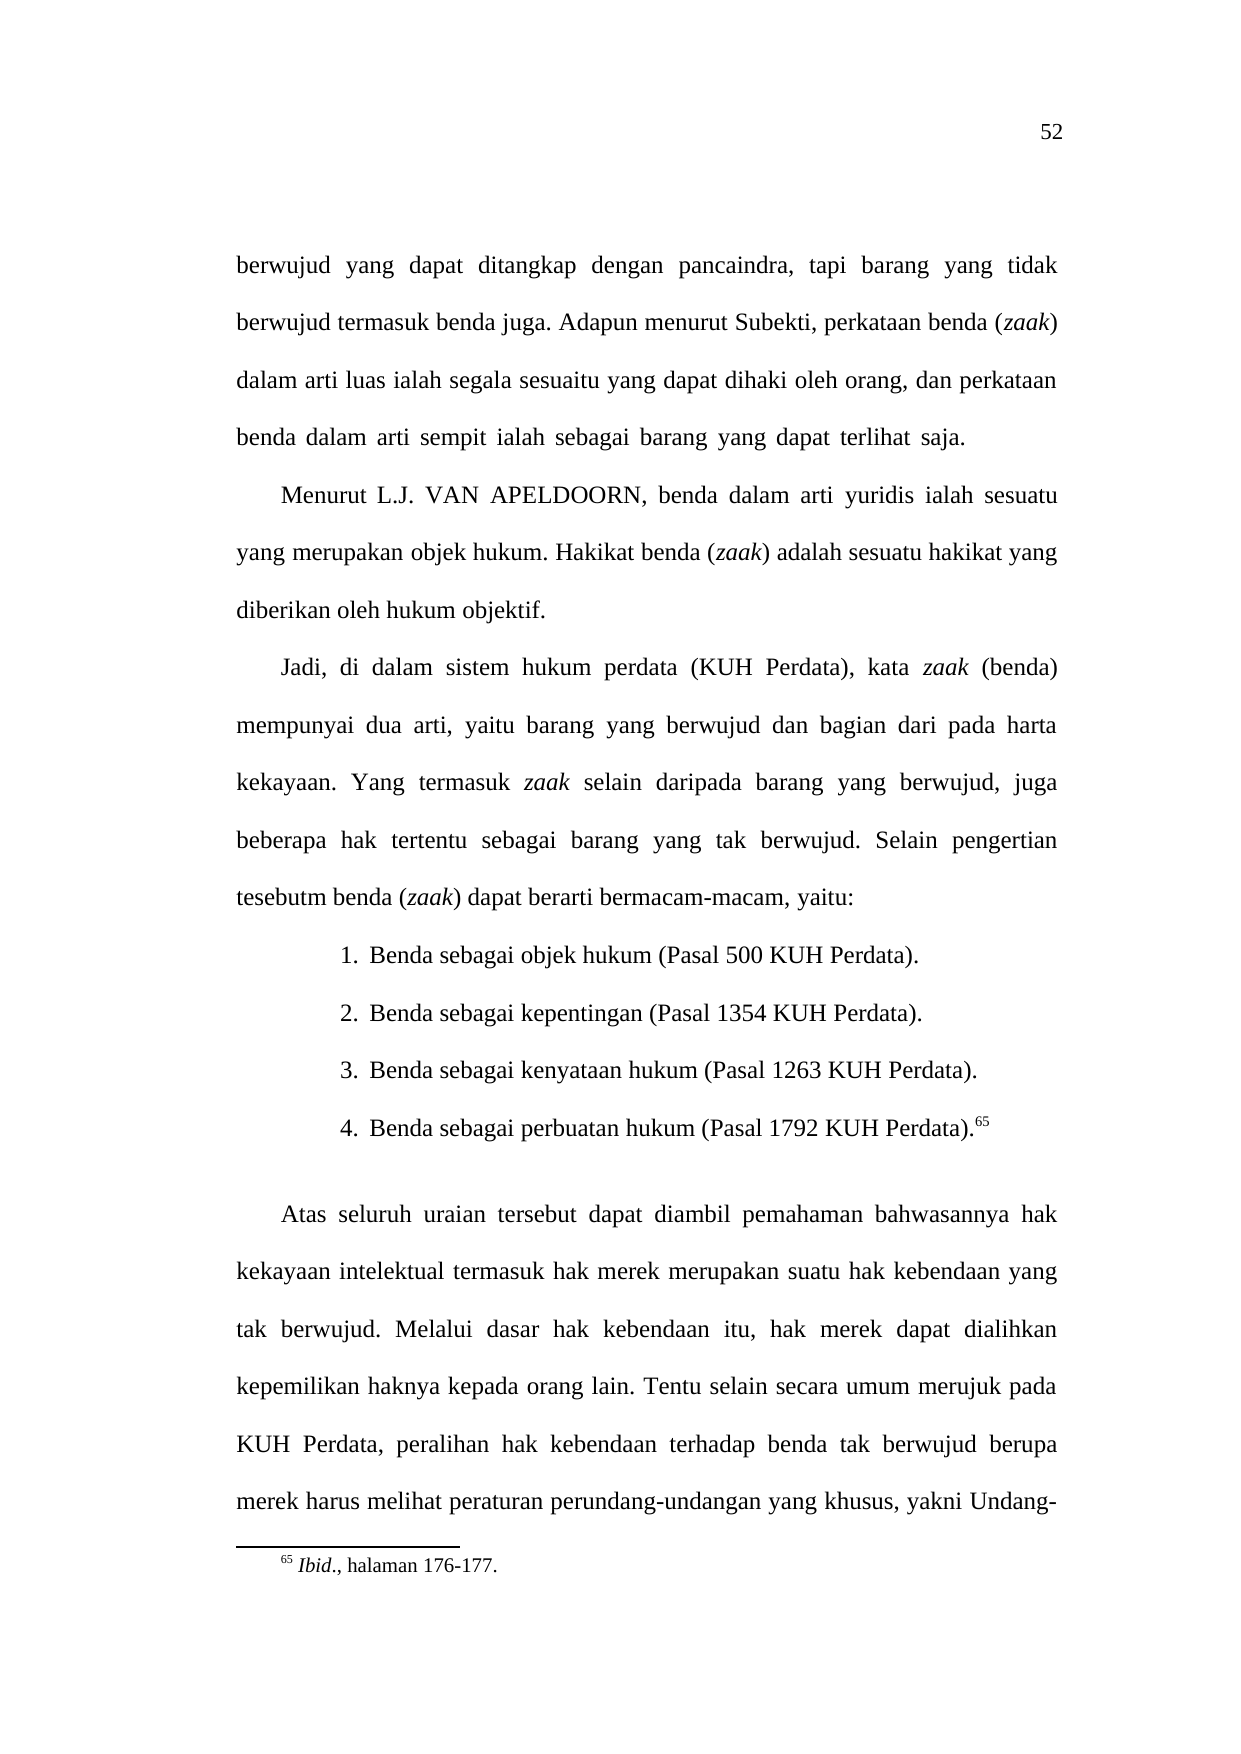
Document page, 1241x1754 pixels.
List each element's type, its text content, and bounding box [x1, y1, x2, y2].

text Jadi, di dalam sistem hukum perdata (KUH Perdata), kata zaak (benda) mempunyai dua arti, yaitu barang yang berwujud dan bagian dari pada harta kekayaan. Yang termasuk zaak selain daripada barang yang berwujud, juga beberapa hak tertentu sebagai barang yang tak berwujud. Selain pengertian tesebutm benda (zaak) dapat berarti bermacam-macam, yaitu: [236, 652, 1058, 911]
list Benda sebagai kepentingan (Pasal 1354 KUH Perdata). [310, 998, 1058, 1026]
list Benda sebagai perbuatan hukum (Pasal 1792 KUH Perdata). [310, 1113, 1058, 1141]
list Benda sebagai objek hukum (Pasal 500 KUH Perdata). [310, 940, 1058, 969]
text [236, 1199, 1058, 1515]
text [236, 250, 1058, 451]
list Benda sebagai kenyataan hukum (Pasal 1263 KUH Perdata). [310, 1055, 1058, 1084]
text Menurut L.J. VAN APELDOORN, benda dalam arti yuridis ialah sesuatu yang merupakan objek hukum. Hakikat benda (zaak) adalah sesuatu hakikat yang diberikan oleh hukum objektif. [236, 480, 1058, 624]
